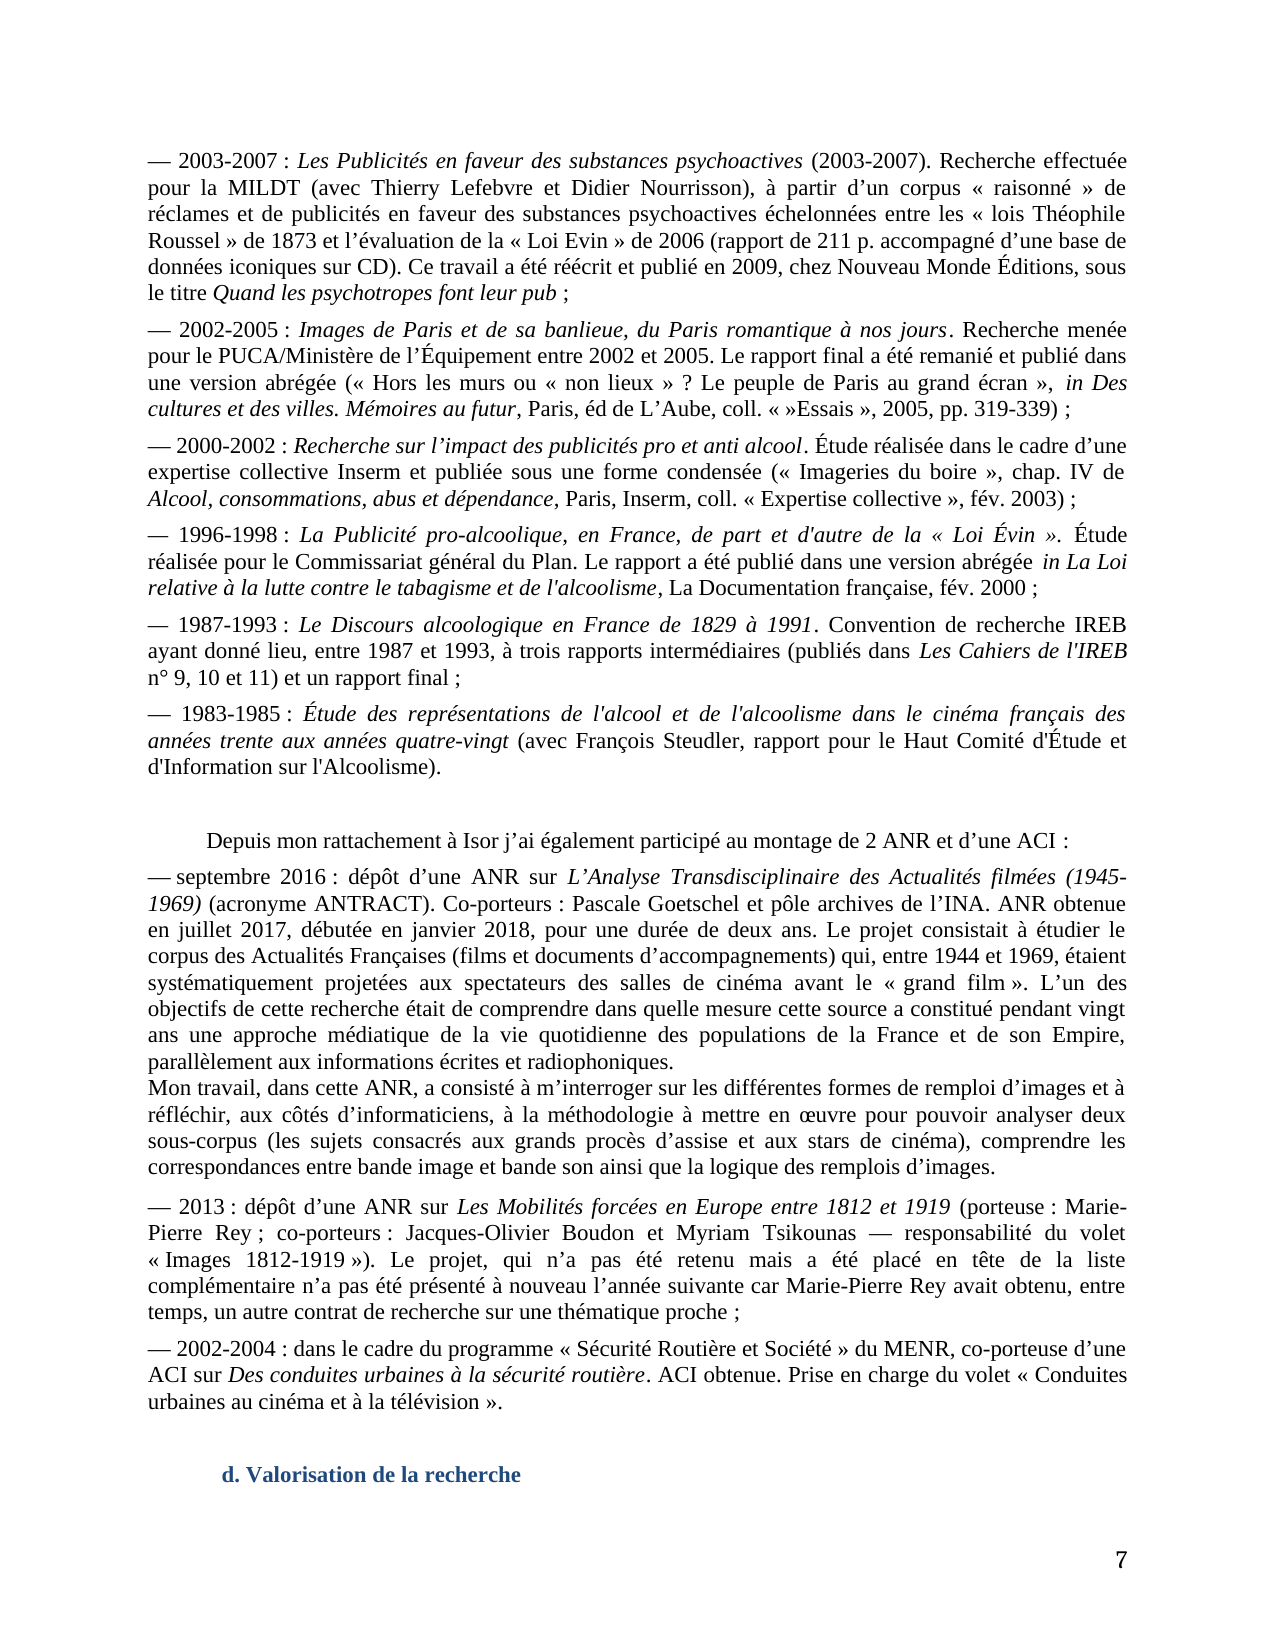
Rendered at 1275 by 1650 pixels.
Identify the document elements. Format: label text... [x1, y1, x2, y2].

text — 2013 : dépôt d’une ANR sur Les Mobilités forcées en Europe entre 1812 et 1919 (porteuse : Marie-Pierre Rey ; co-porteurs : Jacques-Olivier Boudon et Myriam Tsikounas — responsabilité du volet « Images 1812-1919 »). Le projet, qui n’a pas été retenu mais a été placé en tête de la liste complémentaire n’a pas été présenté à nouveau l’année suivante car Marie-Pierre Rey avait obtenu, entre temps, un autre contrat de recherche sur une thématique proche ; [148, 1193, 1127, 1325]
text Mon travail, dans cette ANR, a consisté à m’interroger sur les différentes formes de remploi d’images et à réfléchir, aux côtés d’informaticiens, à la méthodologie à mettre en œuvre pour pouvoir analyser deux sous-corpus (les sujets consacrés aux grands procès d’assise et aux stars de cinéma), comprendre les correspondances entre bande image et bande son ainsi que la logique des remplois d’images. [148, 1074, 1127, 1180]
text — 1987-1993 : Le Discours alcoologique en France de 1829 à 1991. Convention de recherche IREB ayant donné lieu, entre 1987 et 1993, à trois rapports intermédiaires (publiés dans Les Cahiers de l'IREB n° 9, 10 et 11) et un rapport final ; [148, 611, 1127, 690]
text — 1983-1985 : Étude des représentations de l'alcool et de l'alcoolisme dans le cinéma français des années trente aux années quatre-vingt (avec François Steudler, rapport pour le Haut Comité d'Étude et d'Information sur l'Alcoolisme). [148, 700, 1127, 779]
text — 2002-2005 : Images de Paris et de sa banlieue, du Paris romantique à nos jours. Recherche menée pour le PUCA/Ministère de l’Équipement entre 2002 et 2005. Le rapport final a été remanié et publié dans une version abrégée (« Hors les murs ou « non lieux » ? Le peuple de Paris au grand écran », in Des cultures et des villes. Mémoires au futur, Paris, éd de L’Aube, coll. « »Essais », 2005, pp. 319-339) ; [148, 316, 1127, 422]
text — 2003-2007 : Les Publicités en faveur des substances psychoactives (2003-2007). Recherche effectuée pour la MILDT (avec Thierry Lefebvre et Didier Nourrisson), à partir d’un corpus « raisonné » de réclames et de publicités en faveur des substances psychoactives échelonnées entre les « lois Théophile Roussel » de 1873 et l’évaluation de la « Loi Evin » de 2006 (rapport de 211 p. accompagné d’une base de données iconiques sur CD). Ce travail a été réécrit et publié en 2009, chez Nouveau Monde Éditions, sous le titre Quand les psychotropes font leur pub ; [148, 148, 1127, 306]
text — 2002-2004 : dans le cadre du programme « Sécurité Routière et Société » du MENR, co-porteuse d’une ACI sur Des conduites urbaines à la sécurité routière. ACI obtenue. Prise en charge du volet « Conduites urbaines au cinéma et à la télévision ». [148, 1335, 1127, 1414]
text — septembre 2016 : dépôt d’une ANR sur L’Analyse Transdisciplinaire des Actualités filmées (1945-1969) (acronyme ANTRACT). Co-porteurs : Pascale Goetschel et pôle archives de l’INA. ANR obtenue en juillet 2017, débutée en janvier 2018, pour une durée de deux ans. Le projet consistait à étudier le corpus des Actualités Françaises (films et documents d’accompagnements) qui, entre 1944 et 1969, étaient systématiquement projetées aux spectateurs des salles de cinéma avant le « grand film ». L’un des objectifs de cette recherche était de comprendre dans quelle mesure cette source a constitué pendant vingt ans une approche médiatique de la vie quotidienne des populations de la France et de son Empire, parallèlement aux informations écrites et radiophoniques. [148, 863, 1127, 1074]
text — 2000-2002 : Recherche sur l’impact des publicités pro et anti alcool. Étude réalisée dans le cadre d’une expertise collective Inserm et publiée sous une forme condensée (« Imageries du boire », chap. IV de Alcool, consommations, abus et dépendance, Paris, Inserm, coll. « Expertise collective », fév. 2003) ; [148, 432, 1127, 511]
text Depuis mon rattachement à Isor j’ai également participé au montage de 2 ANR et d’une ACI : [148, 827, 1127, 853]
text — 1996-1998 : La Publicité pro-alcoolique, en France, de part et d'autre de la « Loi Évin ». Étude réalisée pour le Commissariat général du Plan. Le rapport a été publié dans une version abrégée in La Loi relative à la lutte contre le tabagisme et de l'alcoolisme, La Documentation française, fév. 2000 ; [148, 521, 1127, 601]
text d. Valorisation de la recherche [148, 1461, 1127, 1488]
